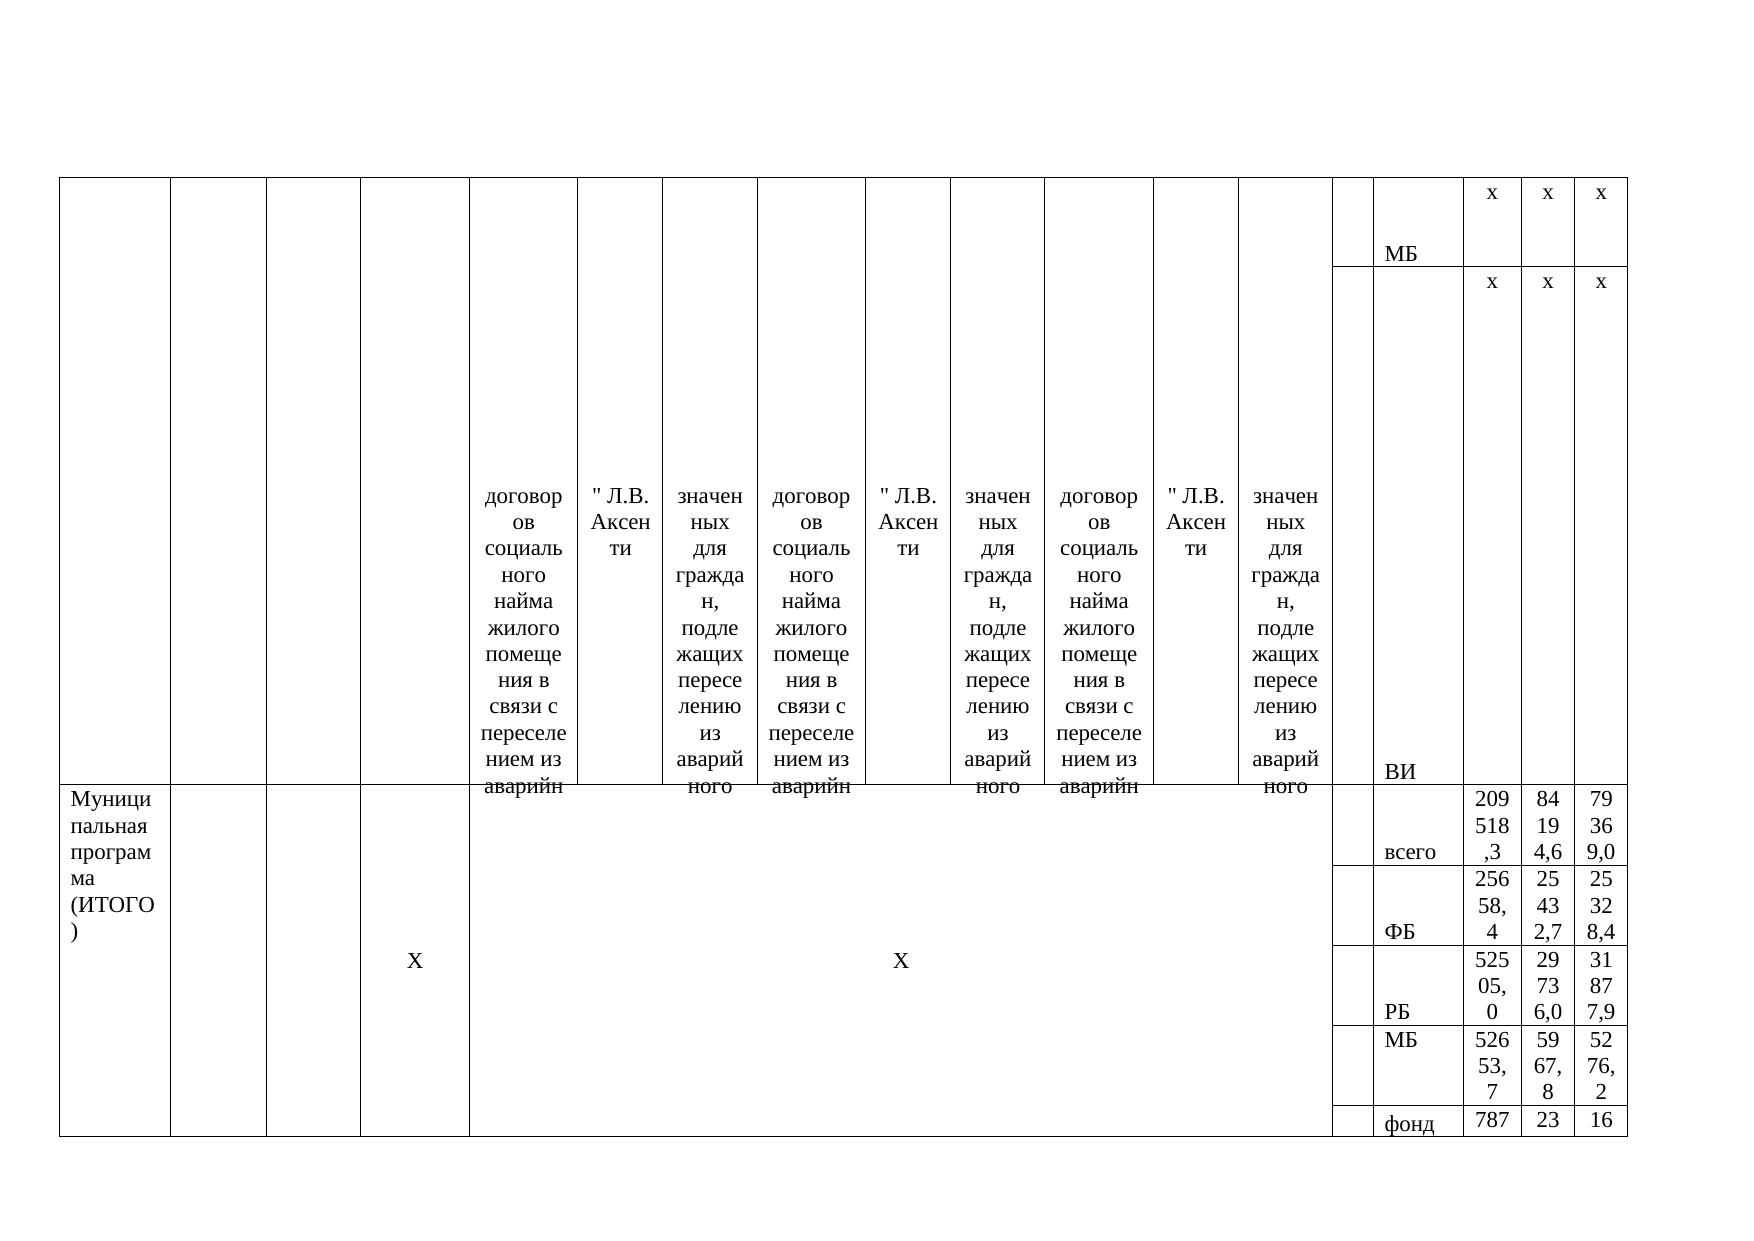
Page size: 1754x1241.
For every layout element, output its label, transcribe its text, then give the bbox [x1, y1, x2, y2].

table_cell 25432,7 [1522, 866, 1574, 944]
table_cell 23058,1 [1522, 1106, 1574, 1136]
table_cell 52653,7 [1464, 1026, 1521, 1105]
table_cell 5276,2 [1575, 1026, 1627, 1105]
table_cell фонд [1374, 1106, 1463, 1136]
table_cell Х [361, 785, 469, 1136]
table_cell х [1522, 267, 1574, 784]
table_cell всего [1374, 785, 1463, 864]
table_cell [1333, 267, 1373, 784]
table_cell х [1575, 267, 1627, 784]
table_cell 25328,4 [1575, 866, 1627, 944]
table_cell Муниципальная программа (ИТОГО) [60, 785, 170, 1136]
table_cell [1333, 1106, 1373, 1136]
table_cell 78701,2 [1464, 1106, 1521, 1136]
table_cell РБ [1374, 946, 1463, 1025]
table_cell х [1464, 178, 1521, 266]
table_cell 29736,0 [1522, 946, 1574, 1025]
table_cell 84194,6 [1522, 785, 1574, 864]
table_cell Х [470, 785, 1332, 1136]
table_cell [1333, 178, 1373, 266]
table_cell [1333, 1026, 1373, 1105]
table_cell 209518,3 [1464, 785, 1521, 864]
table_cell [171, 785, 266, 1136]
table_cell МБ [1374, 1026, 1463, 1105]
table_cell [1333, 866, 1373, 944]
table_cell [267, 785, 360, 1136]
table_cell МБ [1374, 178, 1463, 266]
table_cell 16886,5 [1575, 1106, 1627, 1136]
table_cell ФБ [1374, 866, 1463, 944]
table_cell 25658,4 [1464, 866, 1521, 944]
table_cell х [1522, 178, 1574, 266]
table_cell 52505,0 [1464, 946, 1521, 1025]
table_cell ВИ [1374, 267, 1463, 784]
table_cell [1333, 785, 1373, 864]
table_cell [1333, 946, 1373, 1025]
table_cell х [1575, 178, 1627, 266]
table_cell х [1464, 267, 1521, 784]
table_cell 79369,0 [1575, 785, 1627, 864]
table_cell 31877,9 [1575, 946, 1627, 1025]
table_cell 5967,8 [1522, 1026, 1574, 1105]
